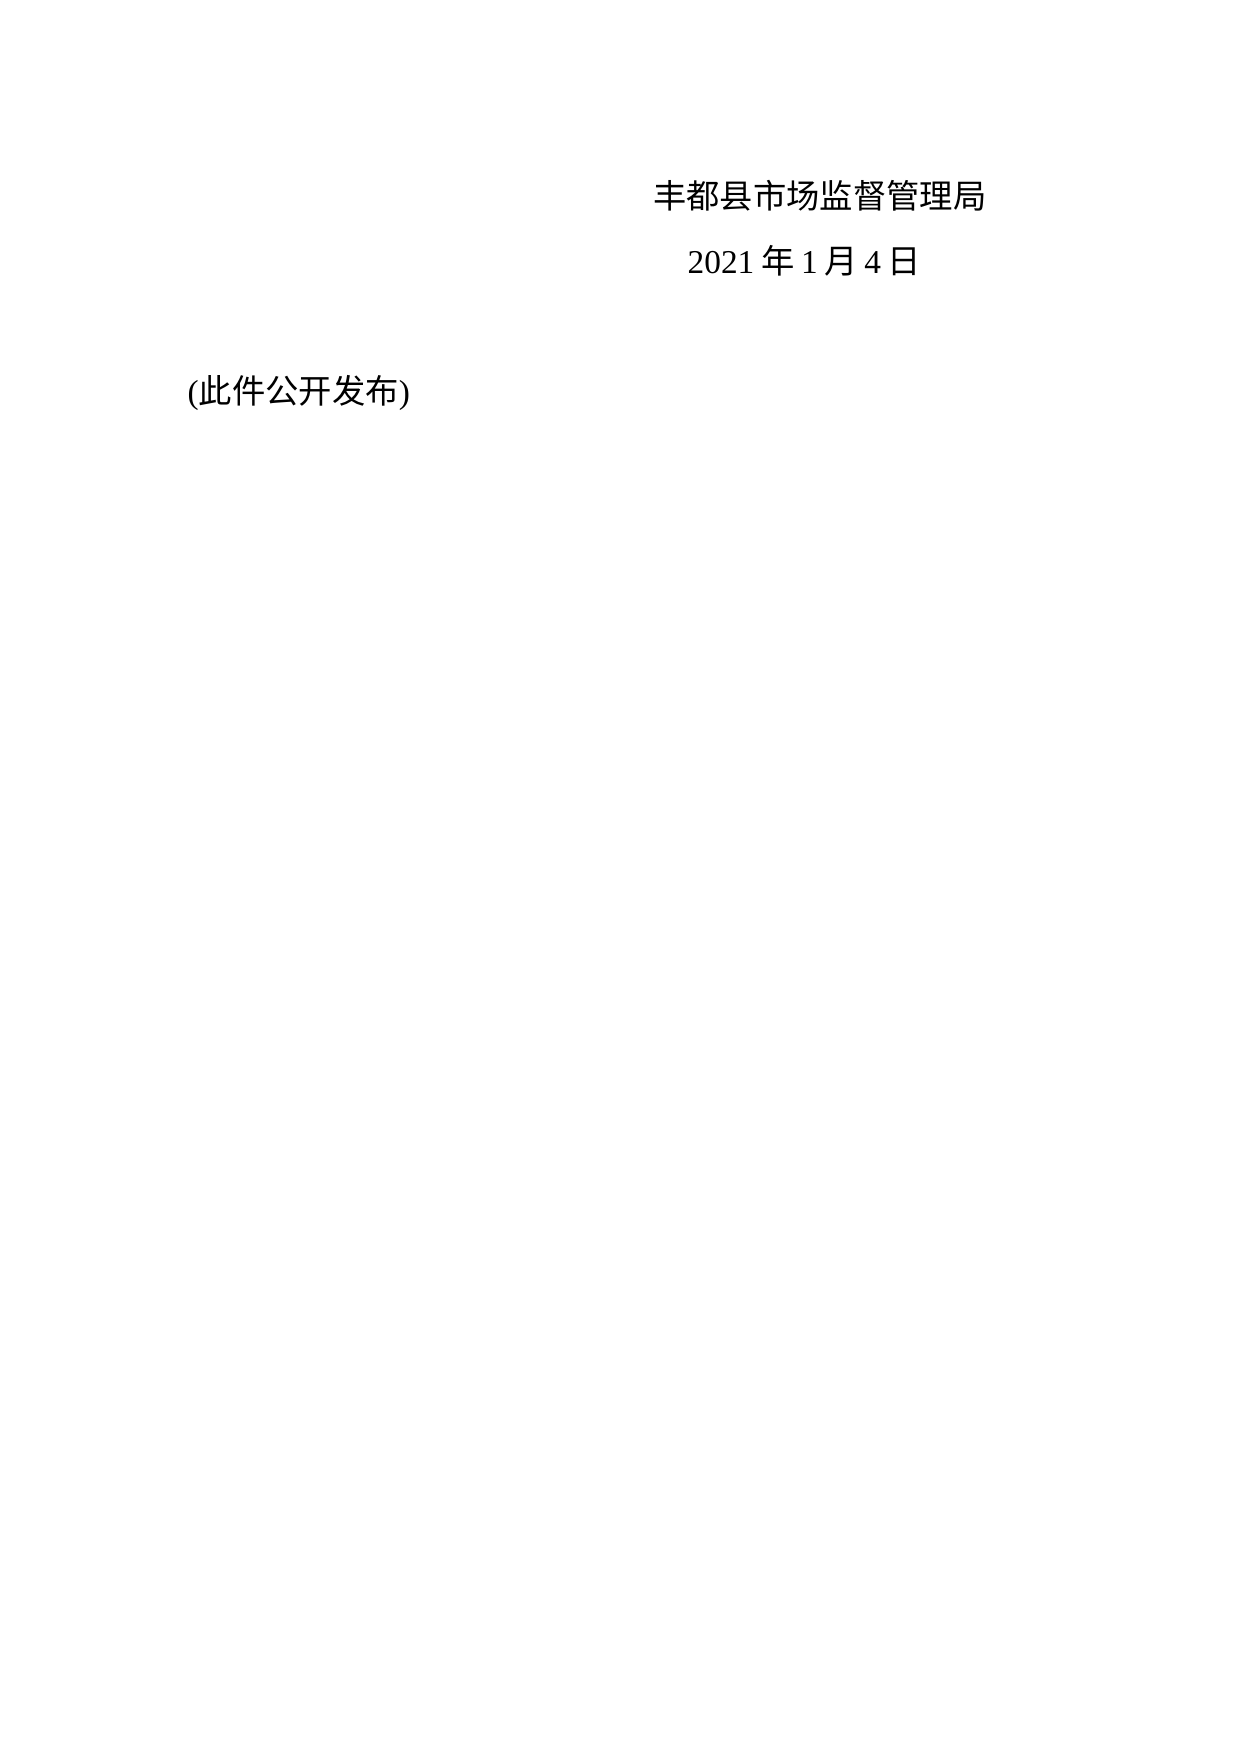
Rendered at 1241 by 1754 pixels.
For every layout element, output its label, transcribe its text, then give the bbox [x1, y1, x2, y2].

text 丰都县市场监督管理局 [187, 162, 986, 227]
text (此件公开发布) [187, 357, 1053, 422]
text 2021年1月4日 [187, 227, 986, 292]
